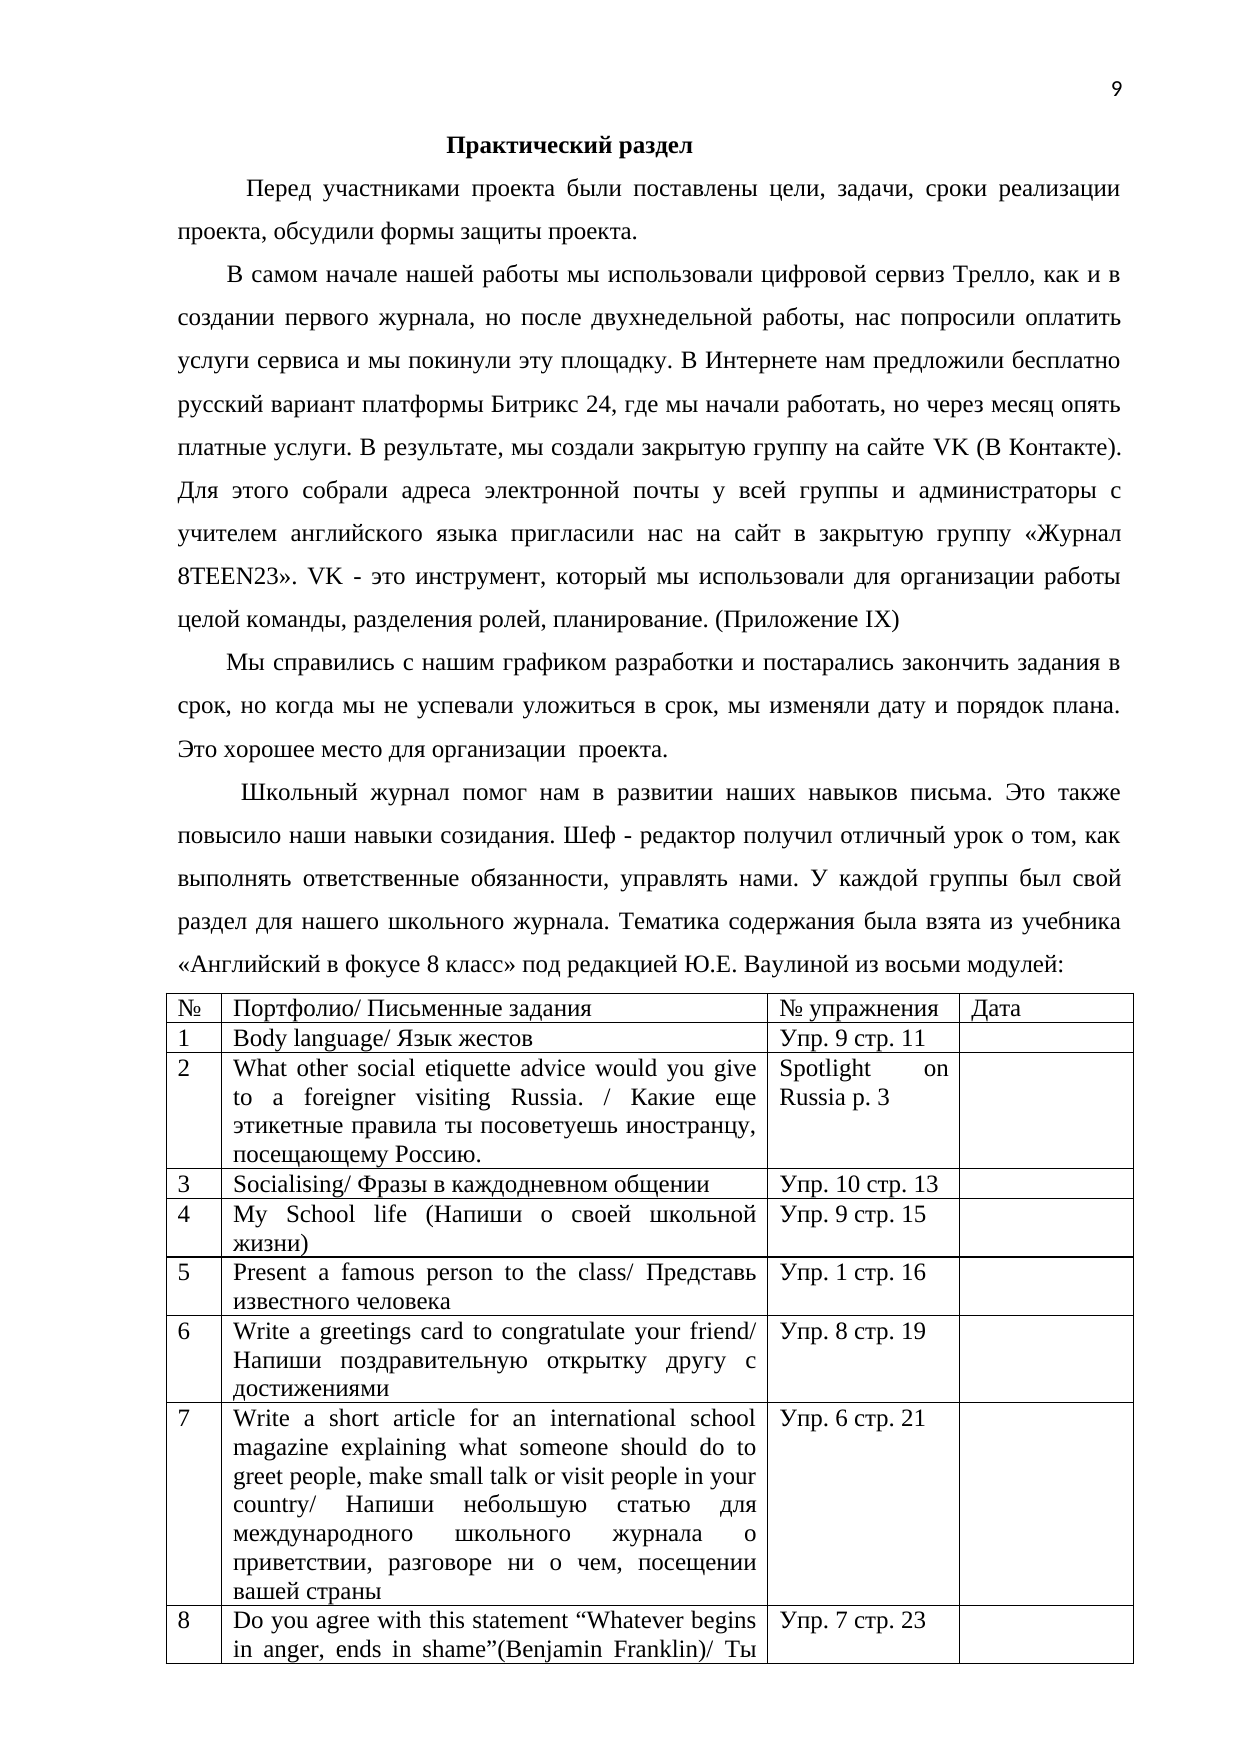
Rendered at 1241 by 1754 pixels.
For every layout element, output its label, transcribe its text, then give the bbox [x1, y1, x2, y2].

table_cell Упр. 1 стр. 16 [768, 1258, 959, 1315]
table_cell 8 [167, 1606, 221, 1663]
table_header Дата [960, 994, 1133, 1022]
text Мы справились с нашим графиком разработки и постарались закончить задания в срок, но когда мы не успевали уложиться в срок, мы изменяли дату и порядок плана. Это хорошее место для организации проекта. [177, 647, 1122, 762]
text В самом начале нашей работы мы использовали цифровой сервиз Трелло, как и в создании первого журнала, но после двухнедельной работы, нас попросили оплатить услуги сервиса и мы покинули эту площадку. В Интернете нам предложили бесплатно русский вариант платформы Битрикс 24, где мы начали работать, но через месяц опять платные услуги. В результате, мы создали закрытую группу на сайте VK (В Контакте). Для этого собрали адреса электронной почты у всей группы и администраторы с учителем английского языка пригласили нас на сайт в закрытую группу «Журнал 8TEEN23». VK - это инструмент, который мы использовали для организации работы целой команды, разделения ролей, планирование. (Приложение IX) [177, 259, 1122, 633]
table_header № [167, 994, 221, 1022]
table_cell 7 [167, 1403, 221, 1604]
table_cell [960, 1169, 1133, 1198]
table_cell [960, 1023, 1133, 1052]
table_cell [960, 1403, 1133, 1604]
table_cell Write a greetings card to congratulate your friend/ Напиши поздравительную открытку другу с достижениями [222, 1316, 767, 1402]
table_cell Упр. 10 стр. 13 [768, 1169, 959, 1198]
table_cell 4 [167, 1199, 221, 1256]
table_cell Body language/ Язык жестов [222, 1023, 767, 1052]
table_cell 5 [167, 1258, 221, 1315]
table_cell [960, 1053, 1133, 1168]
table_cell [960, 1199, 1133, 1256]
table_cell Упр. 9 стр. 15 [768, 1199, 959, 1256]
table_cell Упр. 8 стр. 19 [768, 1316, 959, 1402]
table_cell Present a famous person to the class/ Представь известного человека [222, 1258, 767, 1315]
table_cell [960, 1316, 1133, 1402]
table_cell 1 [167, 1023, 221, 1052]
text Перед участниками проекта были поставлены цели, задачи, сроки реализации проекта, обсудили формы защиты проекта. [177, 173, 1122, 245]
table_header № упражнения [768, 994, 959, 1022]
table_cell 3 [167, 1169, 221, 1198]
table_cell [960, 1606, 1133, 1663]
table_cell Write a short article for an international school magazine explaining what someone should do to greet people, make small talk or visit people in your country/ Напиши небольшую статью для международного школьного журнала о приветствии, разговоре ни о чем, посещении вашей страны [222, 1403, 767, 1604]
table_cell Упр. 7 стр. 23 [768, 1606, 959, 1663]
table_cell [960, 1258, 1133, 1315]
table_cell What other social etiquette advice would you give to a foreigner visiting Russia. / Какие еще этикетные правила ты посоветуешь иностранцу, посещающему Россию. [222, 1053, 767, 1168]
text Практический раздел [177, 130, 1122, 159]
table_cell 6 [167, 1316, 221, 1402]
table_cell Spotlight on Russia p. 3 [768, 1053, 959, 1168]
text Школьный журнал помог нам в развитии наших навыков письма. Это также повысило наши навыки созидания. Шеф - редактор получил отличный урок о том, как выполнять ответственные обязанности, управлять нами. У каждой группы был свой раздел для нашего школьного журнала. Тематика содержания была взята из учебника «Английский в фокусе 8 класс» под редакцией Ю.Е. Ваулиной из восьми модулей: [177, 777, 1122, 978]
table_cell My School life (Напиши о своей школьной жизни) [222, 1199, 767, 1256]
table_cell Socialising/ Фразы в каждодневном общении [222, 1169, 767, 1198]
table_cell Упр. 6 стр. 21 [768, 1403, 959, 1604]
table_cell 2 [167, 1053, 221, 1168]
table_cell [222, 1606, 767, 1663]
table_cell Упр. 9 стр. 11 [768, 1023, 959, 1052]
table_header Портфолио/ Письменные задания [222, 994, 767, 1022]
